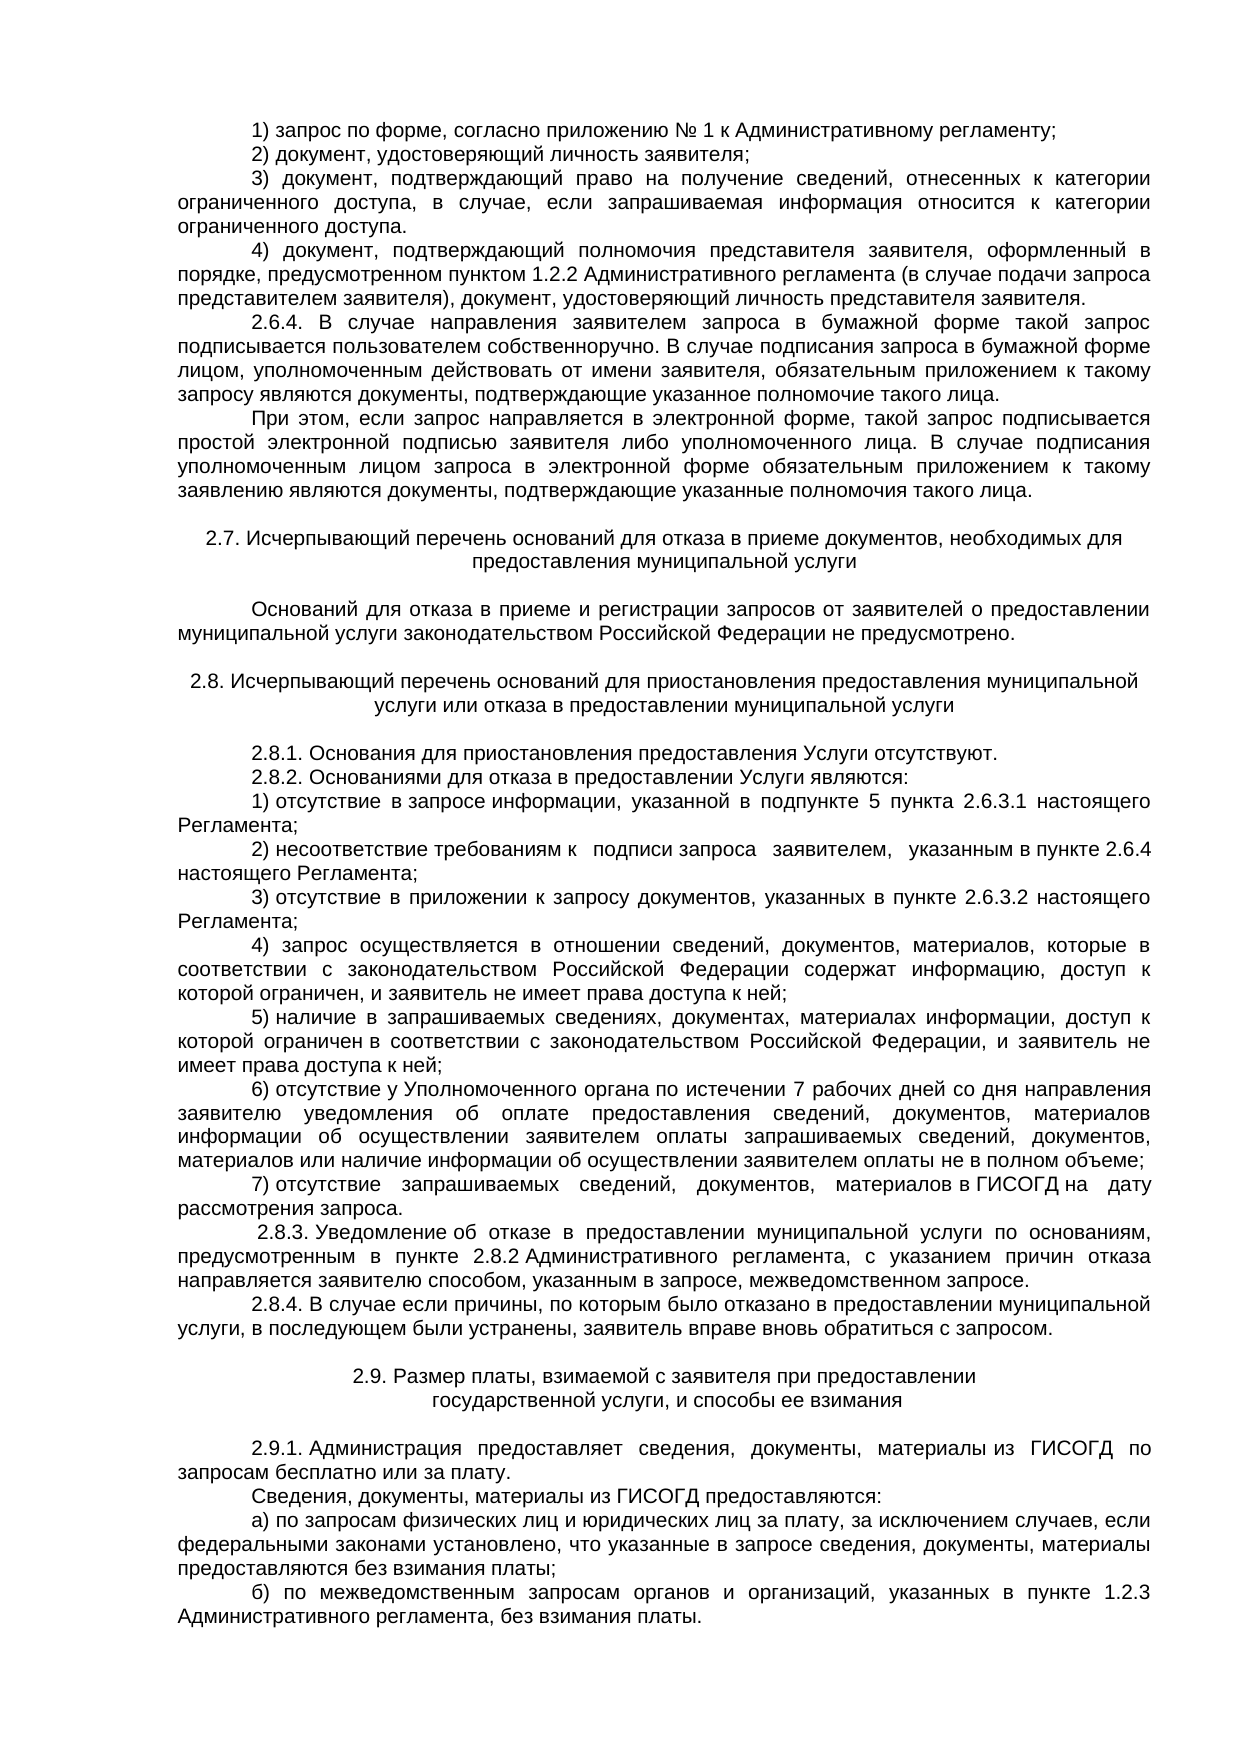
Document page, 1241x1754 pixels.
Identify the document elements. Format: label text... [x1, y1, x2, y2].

text Сведения, документы, материалы из ГИСОГД предоставляются: [177, 1484, 1152, 1508]
text 1) отсутствие в запросе информации, указанной в подпункте 5 пункта 2.6.3.1 настоящего Регламента; [177, 789, 1152, 837]
text 2.8.3. Уведомление об отказе в предоставлении муниципальной услуги по основаниям, предусмотренным в пункте 2.8.2 Административного регламента, с указанием причин отказа направляется заявителю способом, указанным в запросе, межведомственном запросе. [177, 1220, 1152, 1292]
text 3) документ, подтверждающий право на получение сведений, отнесенных к категории ограниченного доступа, в случае, если запрашиваемая информация относится к категории ограниченного доступа. [177, 166, 1152, 238]
text 2.6.4. В случае направления заявителем запроса в бумажной форме такой запрос подписывается пользователем собственноручно. В случае подписания запроса в бумажной форме лицом, уполномоченным действовать от имени заявителя, обязательным приложением к такому запросу являются документы, подтверждающие указанное полномочие такого лица. [177, 310, 1152, 406]
text 2.8.4. В случае если причины, по которым было отказано в предоставлении муниципальной услуги, в последующем были устранены, заявитель вправе вновь обратиться с запросом. [177, 1292, 1152, 1340]
text 2.8.1. Основания для приостановления предоставления Услуги отсутствуют. [177, 741, 1152, 765]
text 2) документ, удостоверяющий личность заявителя; [177, 142, 1152, 166]
text Оснований для отказа в приеме и регистрации запросов от заявителей о предоставлении муниципальной услуги законодательством Российской Федерации не предусмотрено. [177, 597, 1152, 645]
text 5) наличие в запрашиваемых сведениях, документах, материалах информации, доступ к которой ограничен в соответствии с законодательством Российской Федерации, и заявитель не имеет права доступа к ней; [177, 1004, 1152, 1076]
text 2.8. Исчерпывающий перечень оснований для приостановления предоставления муниципальной услуги или отказа в предоставлении муниципальной услуги [177, 669, 1152, 717]
text б) по межведомственным запросам органов и организаций, указанных в пункте 1.2.3 Административного регламента, без взимания платы. [177, 1579, 1152, 1627]
text государственной услуги, и способы ее взимания [177, 1388, 1152, 1412]
text 4) запрос осуществляется в отношении сведений, документов, материалов, которые в соответствии с законодательством Российской Федерации содержат информацию, доступ к которой ограничен, и заявитель не имеет права доступа к ней; [177, 933, 1152, 1004]
text 6) отсутствие у Уполномоченного органа по истечении 7 рабочих дней со дня направления заявителю уведомления об оплате предоставления сведений, документов, материалов информации об осуществлении заявителем оплаты запрашиваемых сведений, документов, материалов или наличие информации об осуществлении заявителем оплаты не в полном объеме; [177, 1076, 1152, 1172]
text 2) несоответствие требованиям к подписи запроса заявителем, указанным в пункте 2.6.4 настоящего Регламента; [177, 837, 1152, 885]
text 2.7. Исчерпывающий перечень оснований для отказа в приеме документов, необходимых для предоставления муниципальной услуги [177, 525, 1152, 573]
text При этом, если запрос направляется в электронной форме, такой запрос подписывается простой электронной подписью заявителя либо уполномоченного лица. В случае подписания уполномоченным лицом запроса в электронной форме обязательным приложением к такому заявлению являются документы, подтверждающие указанные полномочия такого лица. [177, 406, 1152, 501]
text 7) отсутствие запрашиваемых сведений, документов, материалов в ГИСОГД на дату рассмотрения запроса. [177, 1172, 1152, 1220]
text 1) запрос по форме, согласно приложению № 1 к Административному регламенту; [177, 118, 1152, 142]
text 4) документ, подтверждающий полномочия представителя заявителя, оформленный в порядке, предусмотренном пунктом 1.2.2 Административного регламента (в случае подачи запроса представителем заявителя), документ, удостоверяющий личность представителя заявителя. [177, 238, 1152, 310]
text 2.9.1. Администрация предоставляет сведения, документы, материалы из ГИСОГД по запросам бесплатно или за плату. [177, 1436, 1152, 1484]
text 2.8.2. Основаниями для отказа в предоставлении Услуги являются: [177, 765, 1152, 789]
text 2.9. Размер платы, взимаемой с заявителя при предоставлении [177, 1364, 1152, 1388]
text а) по запросам физических лиц и юридических лиц за плату, за исключением случаев, если федеральными законами установлено, что указанные в запросе сведения, документы, материалы предоставляются без взимания платы; [177, 1508, 1152, 1579]
text 3) отсутствие в приложении к запросу документов, указанных в пункте 2.6.3.2 настоящего Регламента; [177, 885, 1152, 933]
